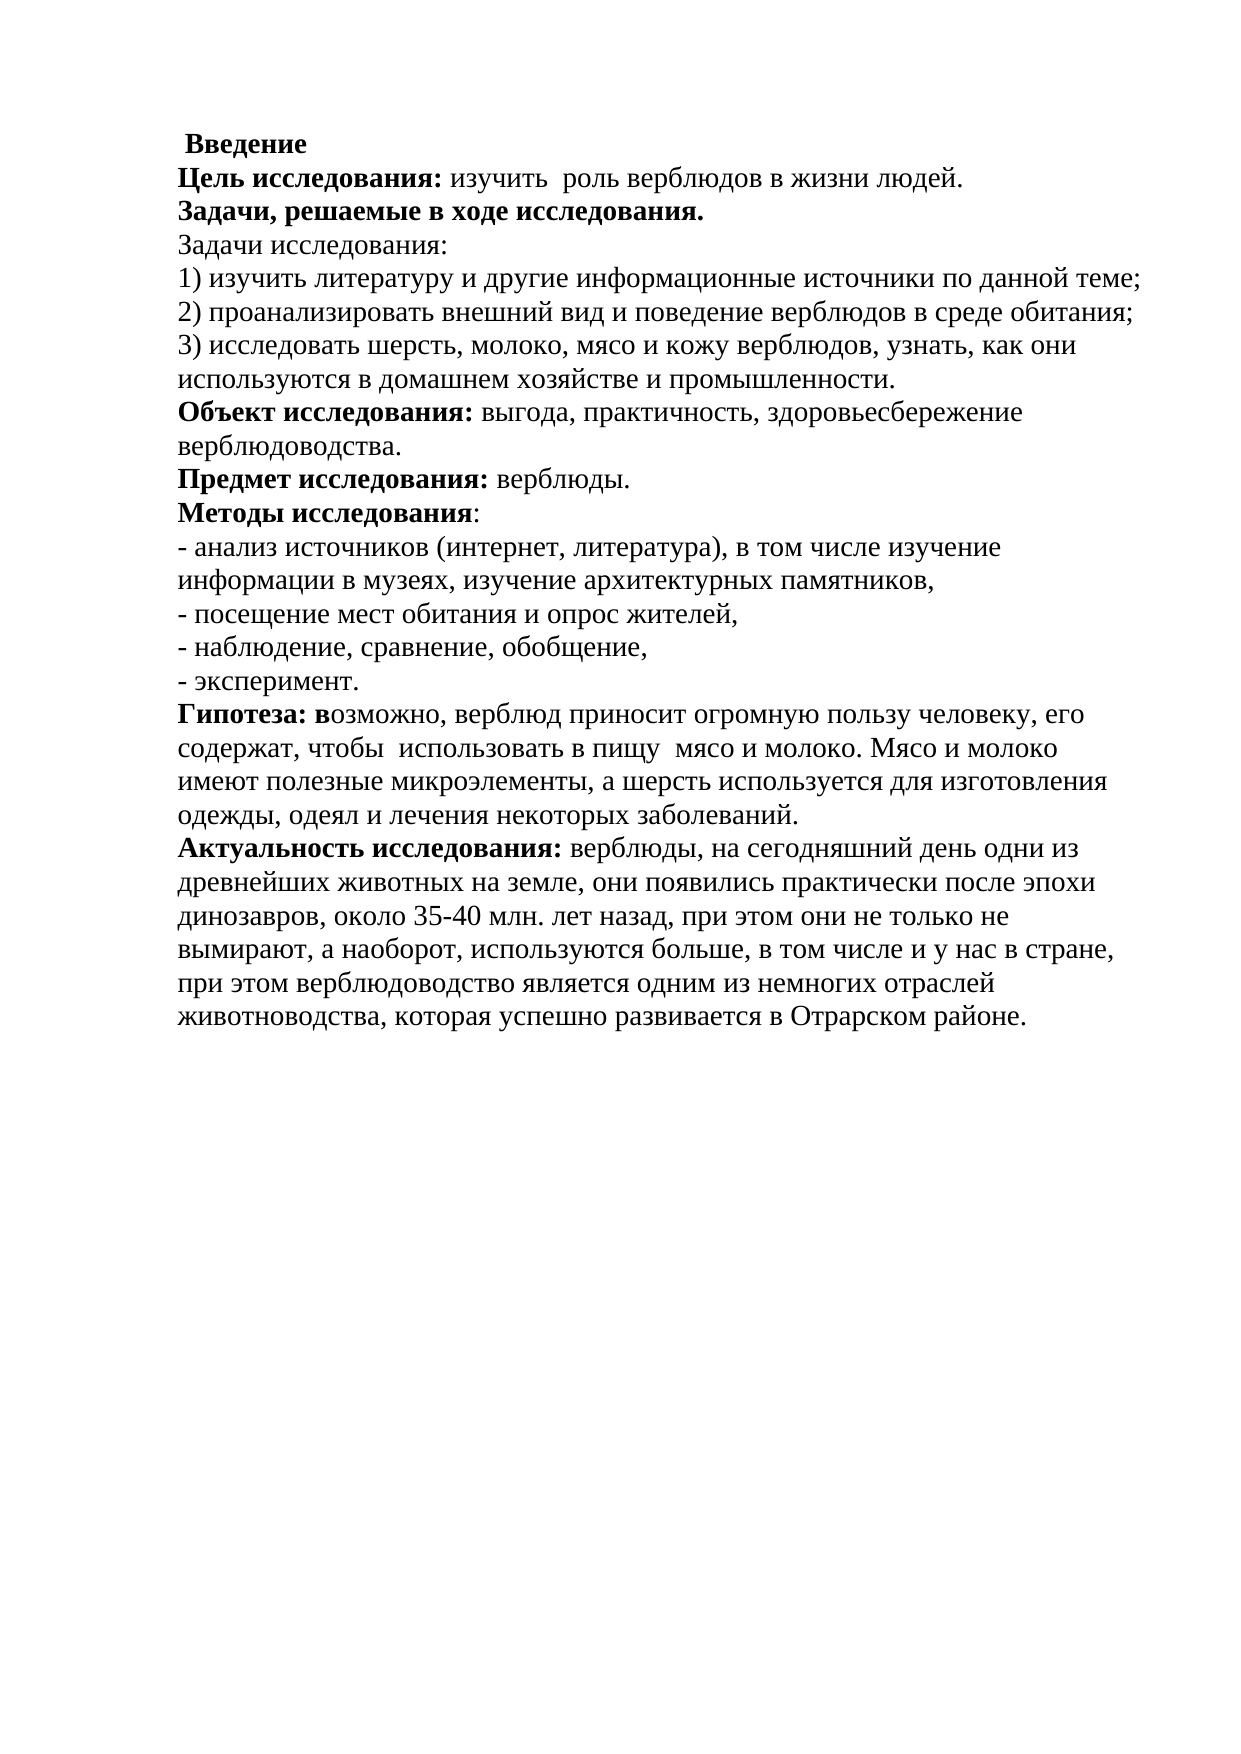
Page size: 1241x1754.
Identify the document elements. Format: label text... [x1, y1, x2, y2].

text 3) исследовать шерсть, молоко, мясо и кожу верблюдов, узнать, как они используются в домашнем хозяйстве и промышленности. [177, 327, 1152, 394]
text Методы исследования: [177, 495, 1152, 529]
text - наблюдение, сравнение, обобщение, [177, 629, 1152, 663]
text Задачи исследования: [177, 227, 1152, 260]
text - посещение мест обитания и опрос жителей, [177, 596, 1152, 629]
text 1) изучить литературу и другие информационные источники по данной теме; [177, 260, 1152, 294]
text Актуальность исследования: верблюды, на сегодняшний день одни из древнейших животных на земле, они появились практически после эпохи динозавров, около 35-40 млн. лет назад, при этом они не только не вымирают, а наоборот, используются больше, в том числе и у нас в стране, при этом верблюдоводство является одним из немногих отраслей животноводства, которая успешно развивается в Отрарском районе. [177, 831, 1152, 1032]
text 2) проанализировать внешний вид и поведение верблюдов в среде обитания; [177, 294, 1152, 327]
text Предмет исследования: верблюды. [177, 462, 1152, 495]
text Цель исследования: изучить роль верблюдов в жизни людей. [177, 160, 1152, 193]
text - эксперимент. [177, 663, 1152, 696]
text - анализ источников (интернет, литература), в том числе изучение информации в музеях, изучение архитектурных памятников, [177, 529, 1152, 596]
text Введение [177, 126, 1152, 160]
text Гипотеза: возможно, верблюд приносит огромную пользу человеку, его содержат, чтобы использовать в пищу мясо и молоко. Мясо и молоко имеют полезные микроэлементы, а шерсть используется для изготовления одежды, одеял и лечения некоторых заболеваний. [177, 696, 1152, 831]
text Объект исследования: выгода, практичность, здоровьесбережение верблюдоводства. [177, 394, 1152, 462]
text Задачи, решаемые в ходе исследования. [177, 193, 1152, 227]
